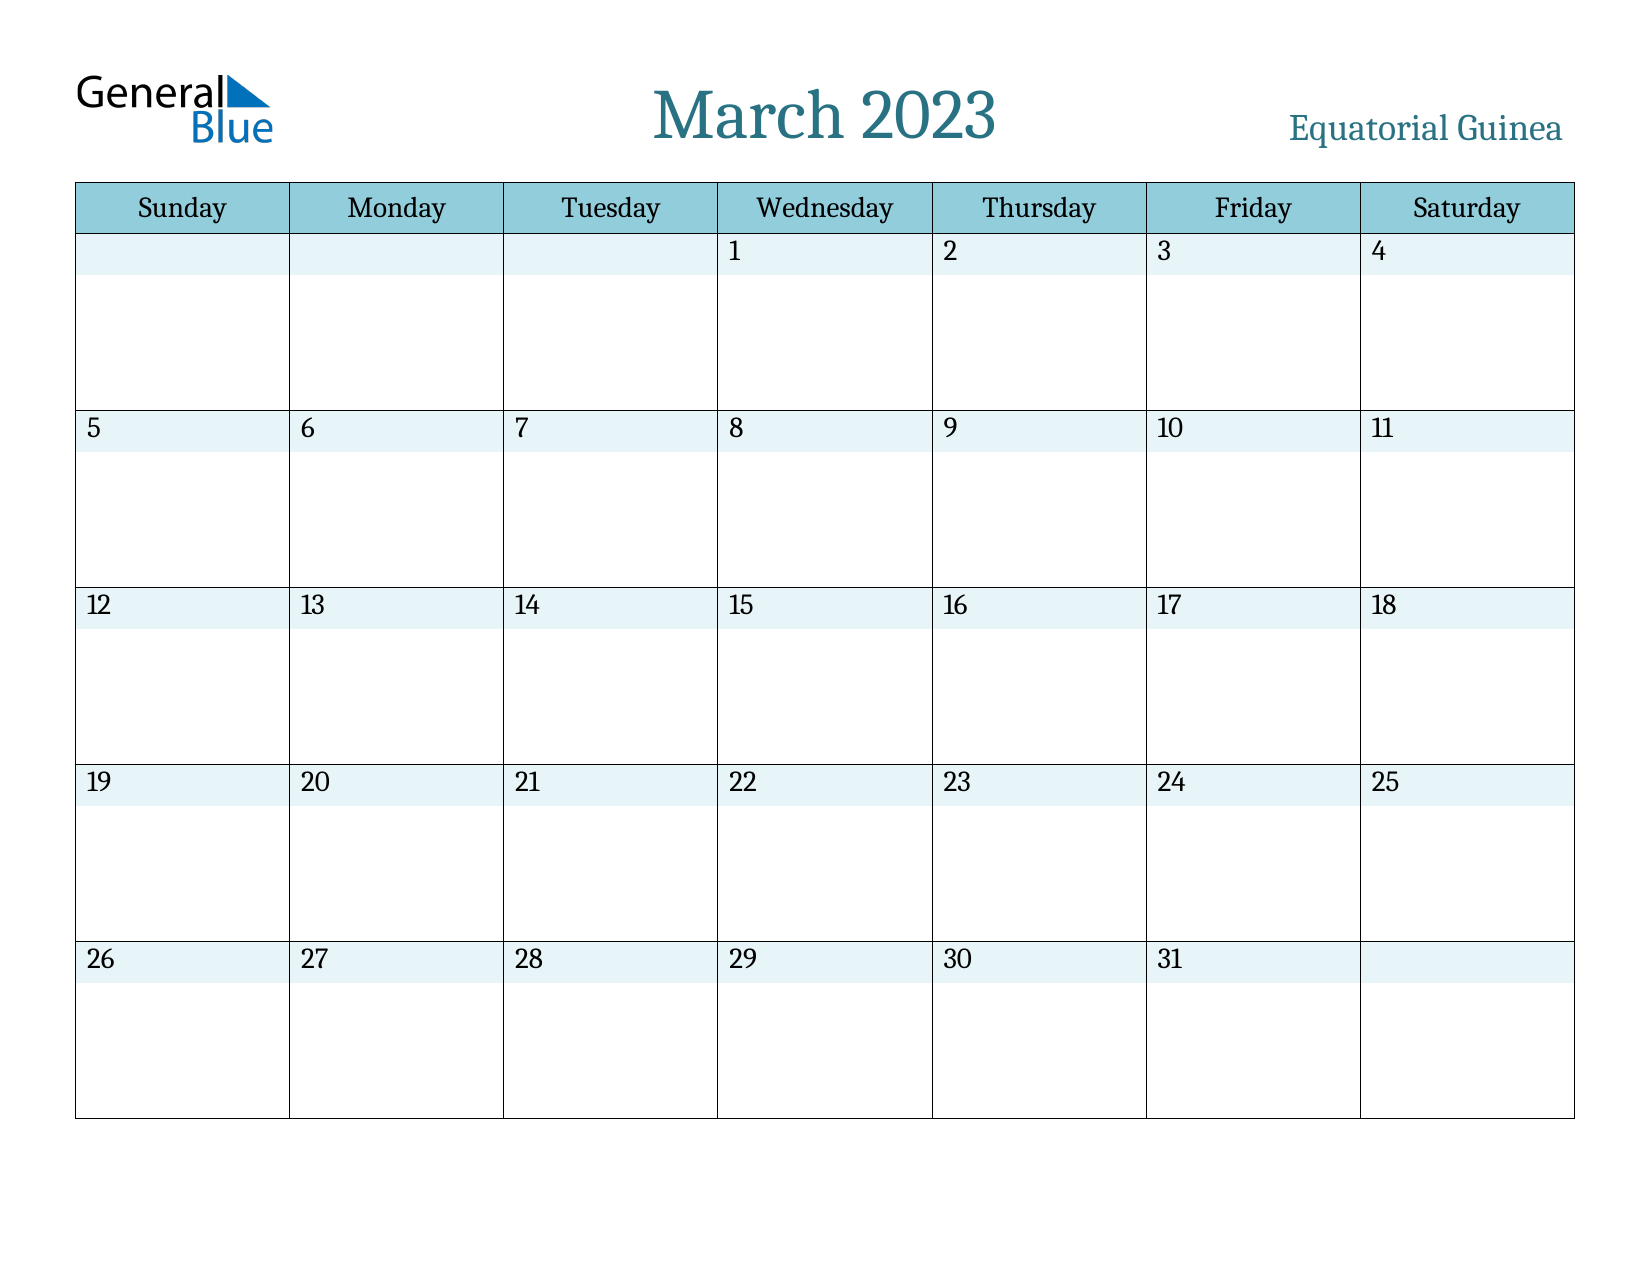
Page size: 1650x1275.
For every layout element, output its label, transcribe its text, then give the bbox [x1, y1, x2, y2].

table_cell [76, 452, 289, 587]
table_header March 2023 [504, 75, 1146, 182]
table_cell [1147, 983, 1360, 1118]
table_cell 16 [933, 588, 1146, 629]
table_cell [1361, 275, 1574, 410]
picture [77, 75, 273, 143]
table_cell [504, 452, 717, 587]
table_cell [718, 983, 932, 1118]
table_cell Sunday [76, 183, 289, 233]
table_cell [504, 629, 717, 764]
table_cell [933, 983, 1146, 1118]
table_header [76, 75, 503, 182]
table_cell 1 [718, 234, 932, 275]
table_cell [1147, 452, 1360, 587]
table_cell 14 [504, 588, 717, 629]
table_cell [1361, 629, 1574, 764]
table_cell [1147, 275, 1360, 410]
table_cell 3 [1147, 234, 1360, 275]
table_cell [76, 806, 289, 941]
table_header Equatorial Guinea [1146, 75, 1574, 182]
table_cell 13 [290, 588, 503, 629]
table_cell [1361, 806, 1574, 941]
table_cell [76, 983, 289, 1118]
table_cell [504, 275, 717, 410]
table_cell [718, 452, 932, 587]
table_cell [504, 983, 717, 1118]
table_cell 26 [76, 942, 289, 983]
table_cell [76, 234, 289, 275]
table_cell 10 [1147, 411, 1360, 452]
table_cell 19 [76, 765, 289, 806]
table_cell Wednesday [718, 183, 932, 233]
table_cell [290, 806, 503, 941]
table_cell [933, 275, 1146, 410]
table_cell [76, 629, 289, 764]
table_cell 9 [933, 411, 1146, 452]
table_cell 22 [718, 765, 932, 806]
table_cell [290, 275, 503, 410]
table_cell [290, 983, 503, 1118]
table_cell [1361, 452, 1574, 587]
table_cell Thursday [933, 183, 1146, 233]
table_cell 5 [76, 411, 289, 452]
table_cell Monday [290, 183, 503, 233]
table_cell 30 [933, 942, 1146, 983]
table_cell [76, 275, 289, 410]
table_cell [933, 806, 1146, 941]
table_cell 21 [504, 765, 717, 806]
table_cell 24 [1147, 765, 1360, 806]
table_cell [718, 806, 932, 941]
table_cell [1147, 806, 1360, 941]
table_cell 25 [1361, 765, 1574, 806]
table_cell [718, 275, 932, 410]
table_cell 27 [290, 942, 503, 983]
table_cell 15 [718, 588, 932, 629]
table_cell Tuesday [504, 183, 717, 233]
table_cell [933, 629, 1146, 764]
table_cell 7 [504, 411, 717, 452]
table_cell 4 [1361, 234, 1574, 275]
table_cell 31 [1147, 942, 1360, 983]
table_cell 11 [1361, 411, 1574, 452]
table_cell 18 [1361, 588, 1574, 629]
table_cell 6 [290, 411, 503, 452]
table_cell [1147, 629, 1360, 764]
table_cell [504, 234, 717, 275]
table_cell 17 [1147, 588, 1360, 629]
table_cell [1361, 983, 1574, 1118]
table_cell [290, 452, 503, 587]
table_cell Friday [1147, 183, 1360, 233]
table_cell 23 [933, 765, 1146, 806]
table_cell 29 [718, 942, 932, 983]
table_cell [290, 234, 503, 275]
table_cell Saturday [1361, 183, 1574, 233]
table_cell [718, 629, 932, 764]
table_cell [1361, 942, 1574, 983]
table_cell 20 [290, 765, 503, 806]
table_cell [504, 806, 717, 941]
table_cell 12 [76, 588, 289, 629]
table_cell [290, 629, 503, 764]
table_cell [933, 452, 1146, 587]
table_cell 2 [933, 234, 1146, 275]
table_cell 8 [718, 411, 932, 452]
table_cell 28 [504, 942, 717, 983]
